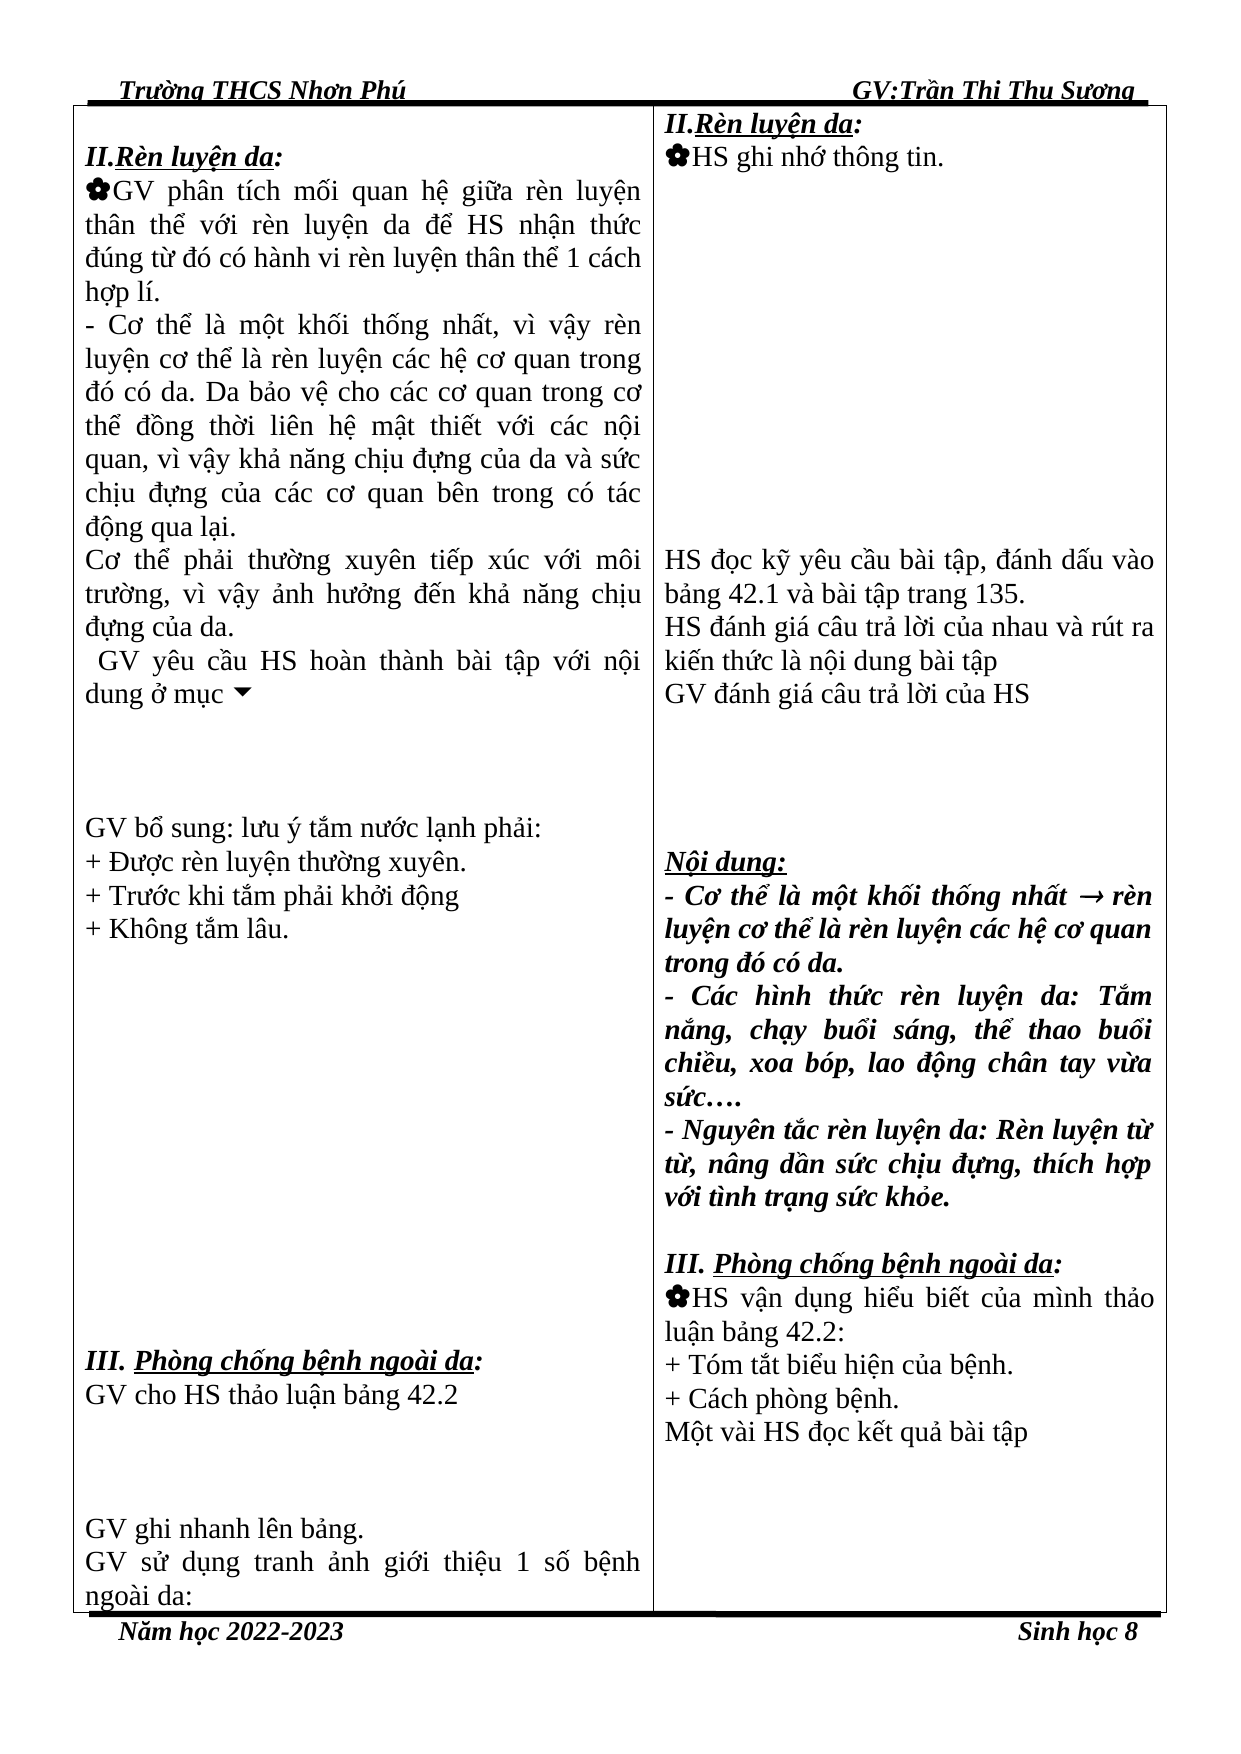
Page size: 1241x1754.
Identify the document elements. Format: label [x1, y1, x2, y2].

table_cell [654, 106, 1166, 1612]
table_cell [74, 106, 653, 1612]
